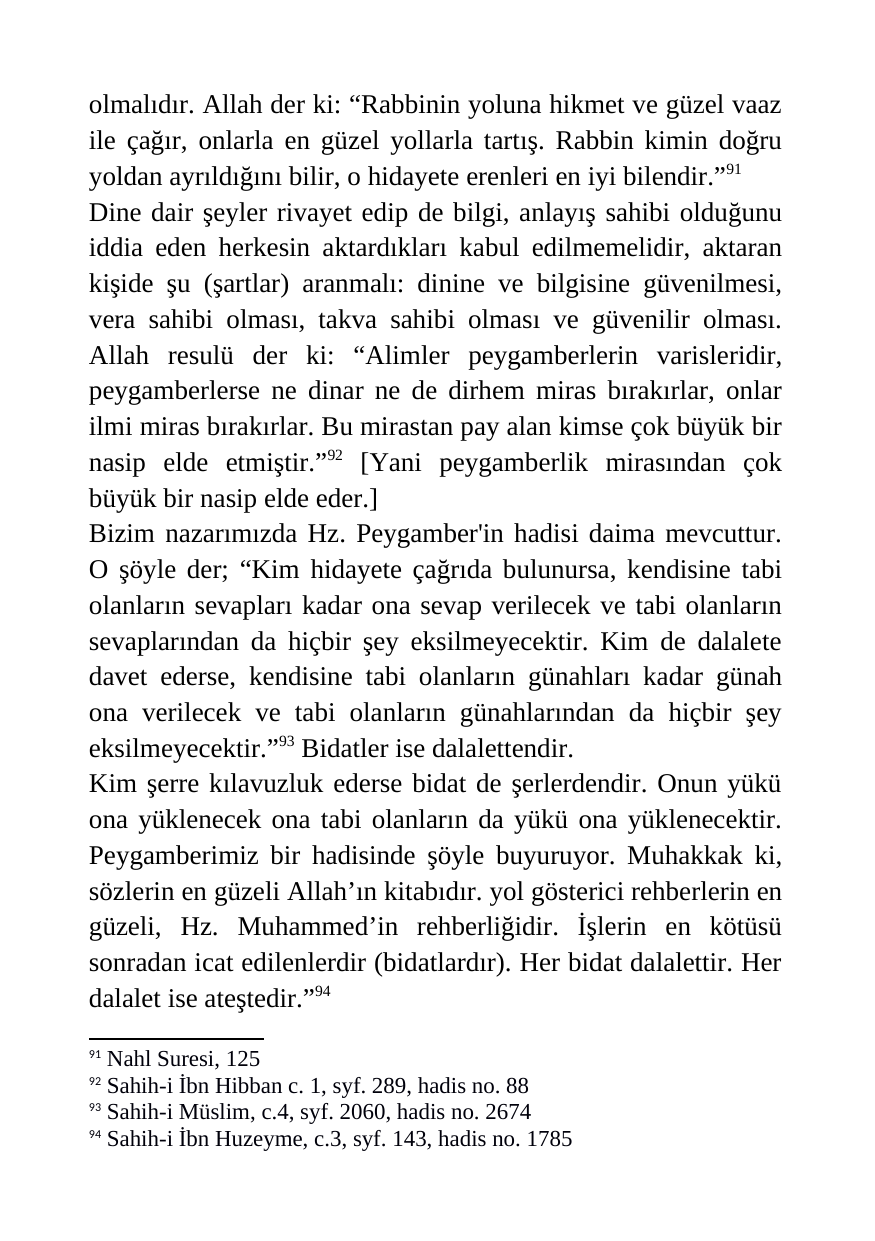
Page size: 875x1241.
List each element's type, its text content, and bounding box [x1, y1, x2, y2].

list Kim şerre kılavuzluk ederse bidat de şerlerdendir. Onun yükü ona yüklenecek ona tabi olanların da yükü ona yüklenecektir. Peygamberimiz bir hadisinde şöyle buyuruyor. Muhakkak ki, sözlerin en güzeli Allah’ın kitabıdır. yol gösterici rehberlerin en güzeli, Hz. Muhammed’in rehberliğidir. İşlerin en kötüsü sonradan icat edilenlerdir (bidatlardır). Her bidat dalalettir. Her dalalet ise ateştedir.” [89, 767, 783, 1013]
list Dine dair şeyler rivayet edip de bilgi, anlayış sahibi olduğunu iddia eden herkesin aktardıkları kabul edilmemelidir, aktaran kişide şu (şartlar) aranmalı: dinine ve bilgisine güvenilmesi, vera sahibi olması, takva sahibi olması ve güvenilir olması. Allah resulü der ki: “Alimler peygamberlerin varisleridir, peygamberlerse ne dinar ne de dirhem miras bırakırlar, onlar ilmi miras bırakırlar. Bu mirastan pay alan kimse çok büyük bir nasip elde etmiştir.” [Yani peygamberlik mirasından çok büyük bir nasip elde eder.] [89, 196, 783, 513]
list Bizim nazarımızda Hz. Peygamber'in hadisi daima mevcuttur. O şöyle der; “Kim hidayete çağrıda bulunursa, kendisine tabi olanların sevapları kadar ona sevap verilecek ve tabi olanların sevaplarından da hiçbir şey eksilmeyecektir. Kim de dalalete davet ederse, kendisine tabi olanların günahları kadar günah ona verilecek ve tabi olanların günahlarından da hiçbir şey eksilmeyecektir.” Bidatler ise dalalettendir. [89, 517, 783, 763]
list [89, 89, 783, 191]
